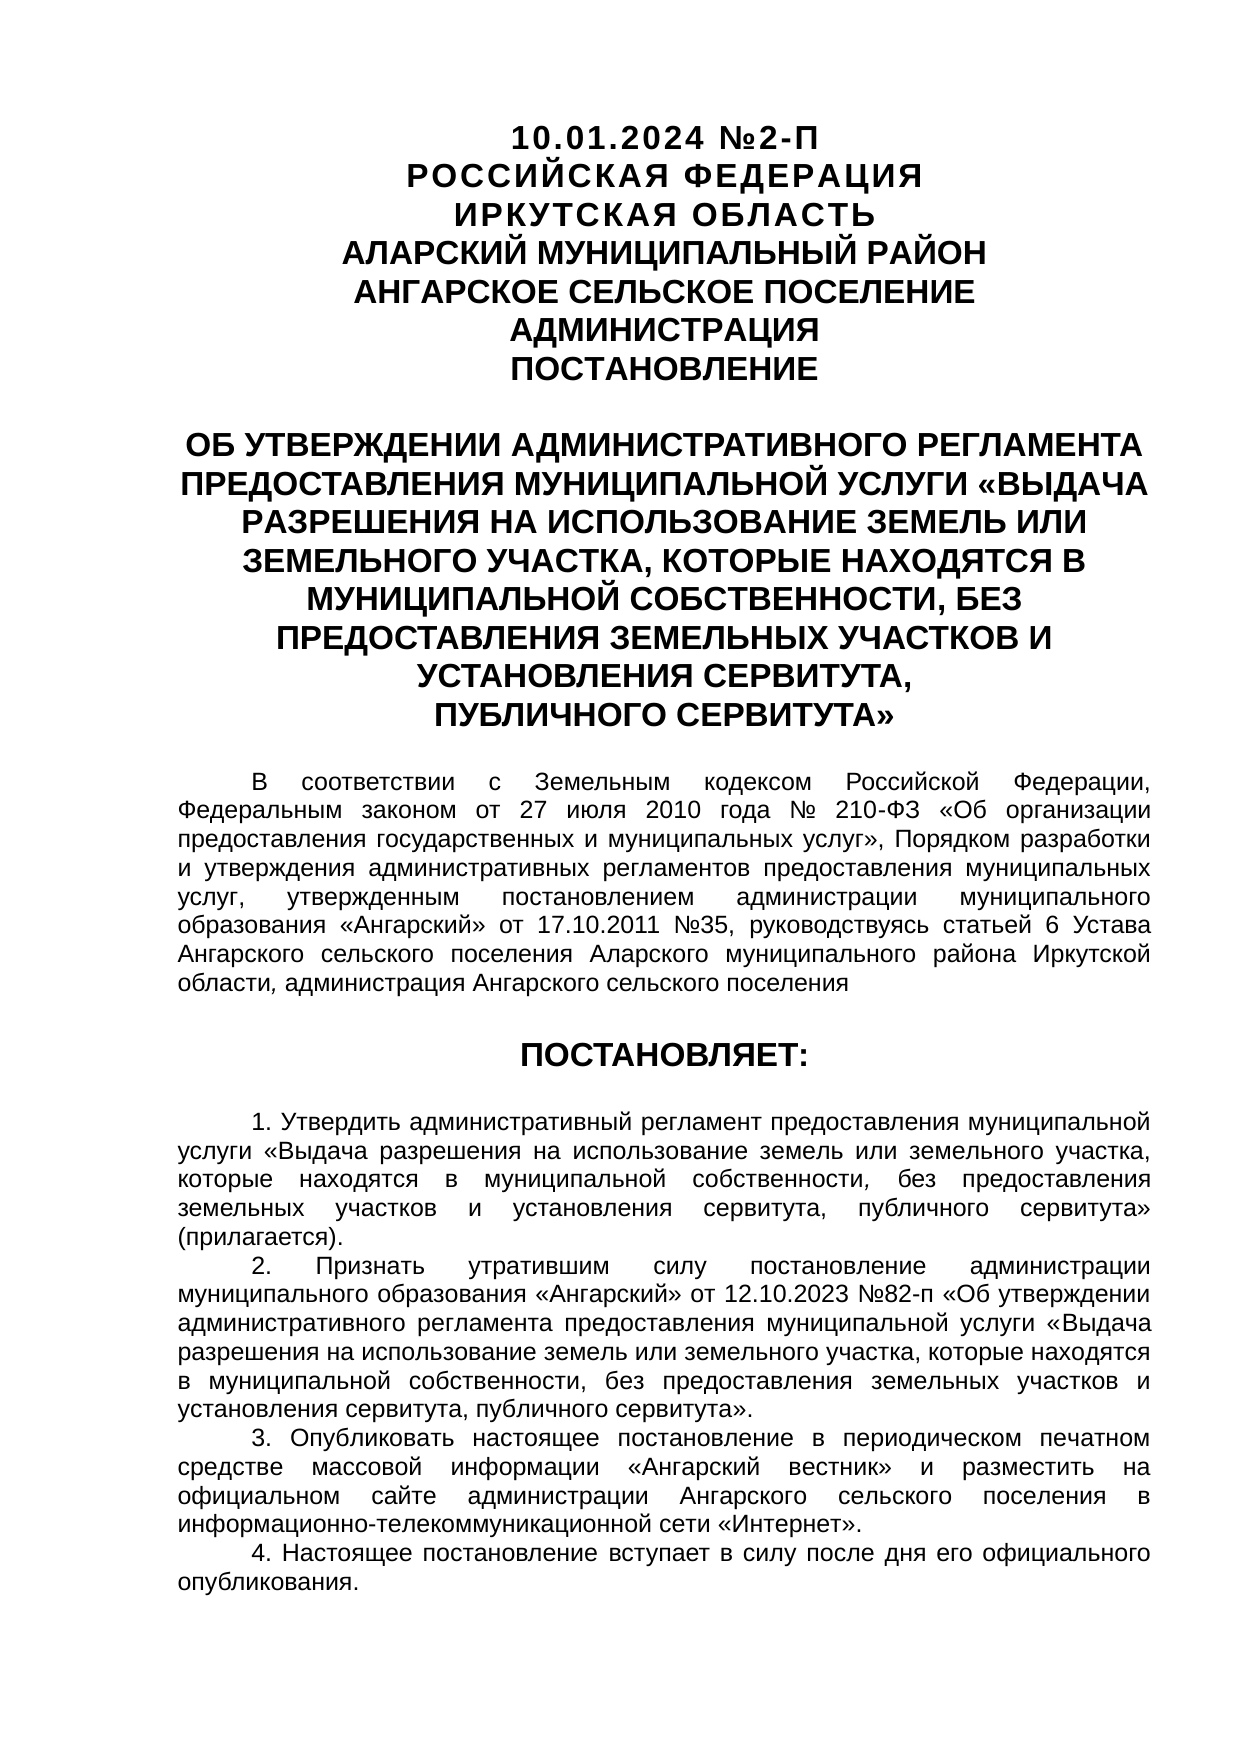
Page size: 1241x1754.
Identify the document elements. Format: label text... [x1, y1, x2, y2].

subtitle 10.01.2024 №2-П [177, 118, 1152, 157]
text 2. Признать утратившим силу постановление администрации муниципального образования «Ангарский» от 12.10.2023 №82-п «Об утверждении административного регламента предоставления муниципальной услуги «Выдача разрешения на использование земель или земельного участка, которые находятся в муниципальной собственности, без предоставления земельных участков и установления сервитута, публичного сервитута». [177, 1251, 1152, 1423]
text ПОСТАНОВЛЯЕТ: [177, 1035, 1152, 1073]
text ОБ УТВЕРЖДЕНИИ АДМИНИСТРАТИВНОГО РЕГЛАМЕНТА ПРЕДОСТАВЛЕНИЯ МУНИЦИПАЛЬНОЙ УСЛУГИ «ВЫДАЧА РАЗРЕШЕНИЯ НА ИСПОЛЬЗОВАНИЕ ЗЕМЕЛЬ ИЛИ ЗЕМЕЛЬНОГО УЧАСТКА, КОТОРЫЕ НАХОДЯТСЯ В МУНИЦИПАЛЬНОЙ СОБСТВЕННОСТИ, БЕЗ ПРЕДОСТАВЛЕНИЯ ЗЕМЕЛЬНЫХ УЧАСТКОВ И УСТАНОВЛЕНИЯ СЕРВИТУТА, [177, 426, 1152, 694]
subtitle ИРКУТСКАЯ ОБЛАСТЬ [177, 195, 1152, 233]
text 1. Утвердить административный регламент предоставления муниципальной услуги «Выдача разрешения на использование земель или земельного участка, которые находятся в муниципальной собственности, без предоставления земельных участков и установления сервитута, публичного сервитута» (прилагается). [177, 1107, 1152, 1251]
text ПОСТАНОВЛЕНИЕ [177, 349, 1152, 387]
subtitle РОССИЙСКАЯ ФЕДЕРАЦИЯ [177, 157, 1152, 195]
subtitle АЛАРСКИЙ МУНИЦИПАЛЬНЫЙ РАЙОН [177, 233, 1152, 272]
text АНГАРСКОЕ СЕЛЬСКОЕ ПОСЕЛЕНИЕ [177, 272, 1152, 310]
text В соответствии с Земельным кодексом Российской Федерации, Федеральным законом от 27 июля 2010 года № 210-ФЗ «Об организации предоставления государственных и муниципальных услуг», Порядком разработки и утверждения административных регламентов предоставления муниципальных услуг, утвержденным постановлением администрации муниципального образования «Ангарский» от 17.10.2011 №35, руководствуясь статьей 6 Устава Ангарского сельского поселения Аларского муниципального района Иркутской области, администрация Ангарского сельского поселения [177, 767, 1152, 997]
text 4. Настоящее постановление вступает в силу после дня его официального опубликования. [177, 1538, 1152, 1596]
text ПУБЛИЧНОГО СЕРВИТУТА» [177, 694, 1152, 733]
text 3. Опубликовать настоящее постановление в периодическом печатном средстве массовой информации «Ангарский вестник» и разместить на официальном сайте администрации Ангарского сельского поселения в информационно-телекоммуникационной сети «Интернет». [177, 1423, 1152, 1538]
text АДМИНИСТРАЦИЯ [177, 310, 1152, 349]
